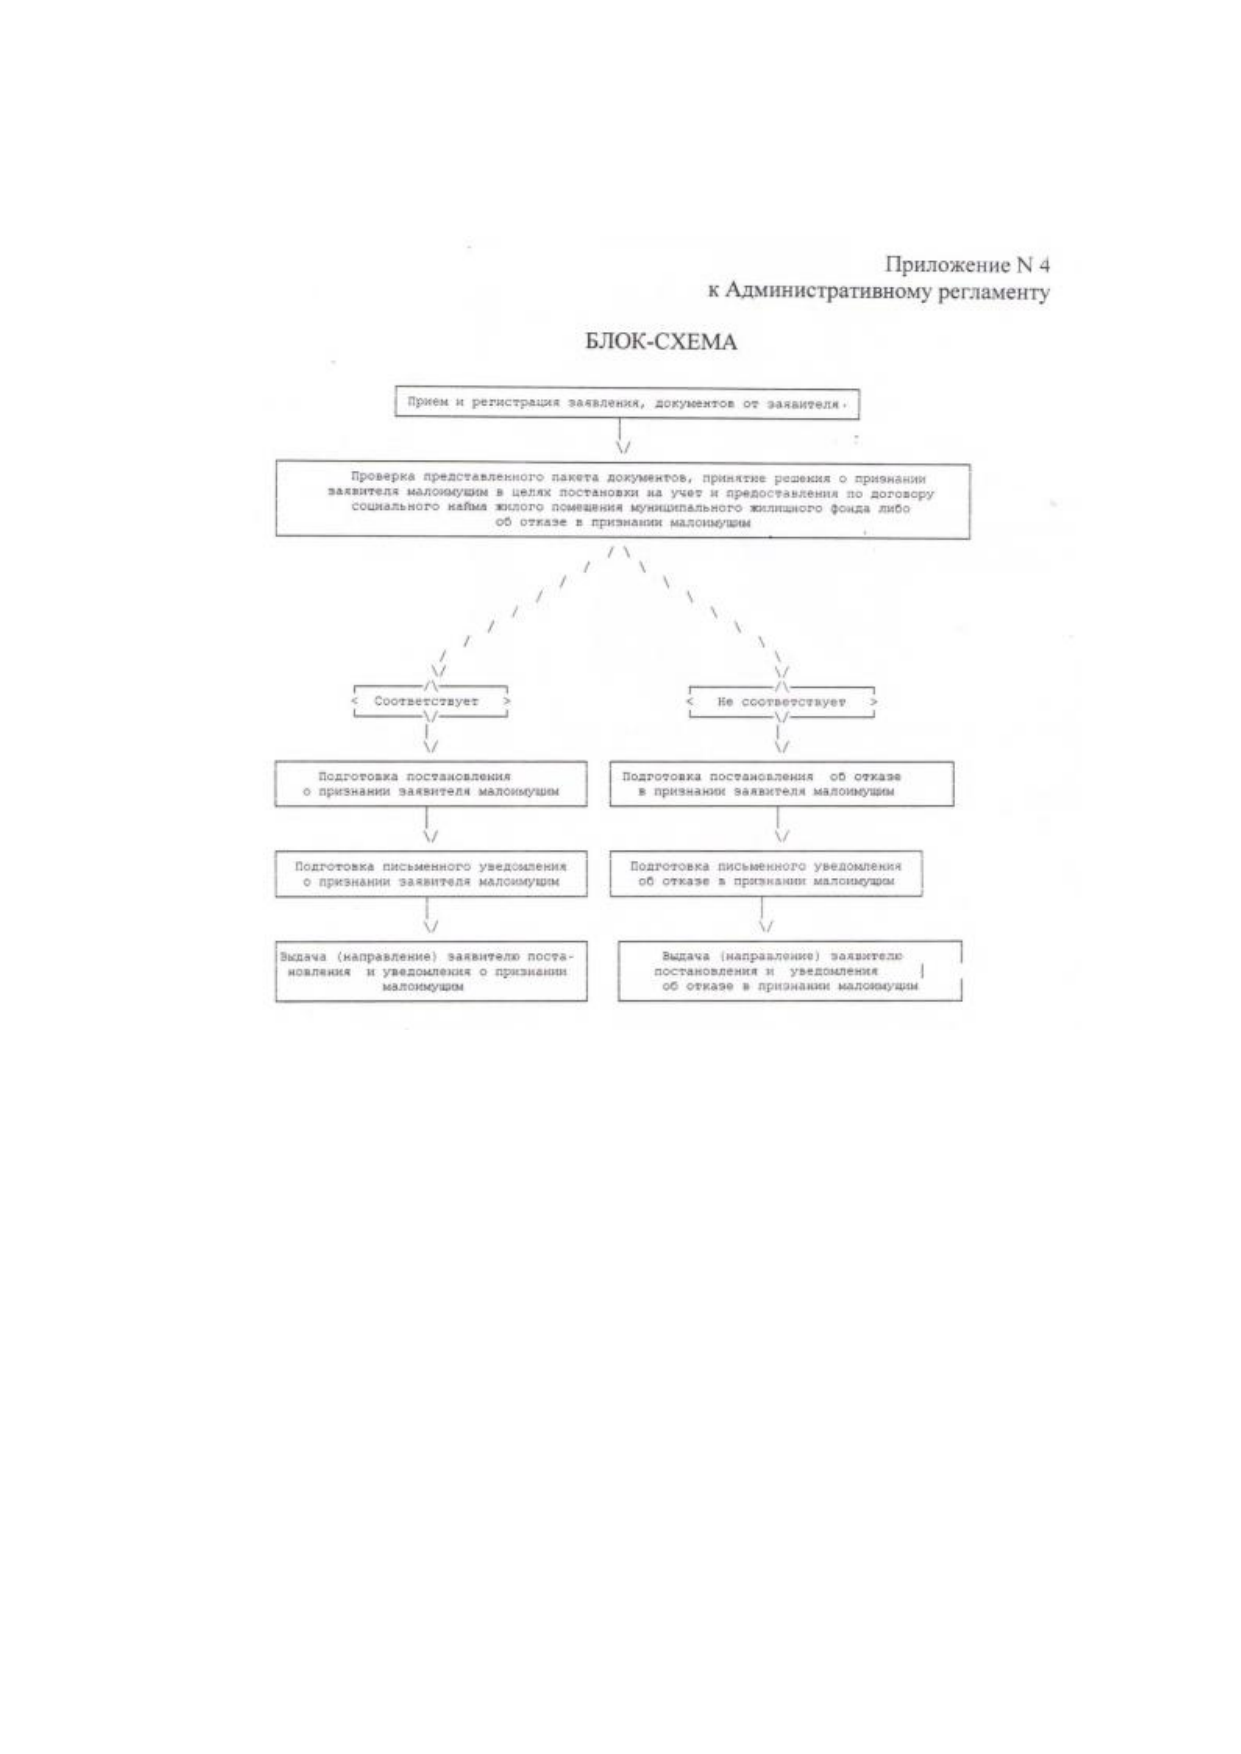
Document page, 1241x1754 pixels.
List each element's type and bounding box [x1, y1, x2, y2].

picture [251, 236, 1083, 1030]
